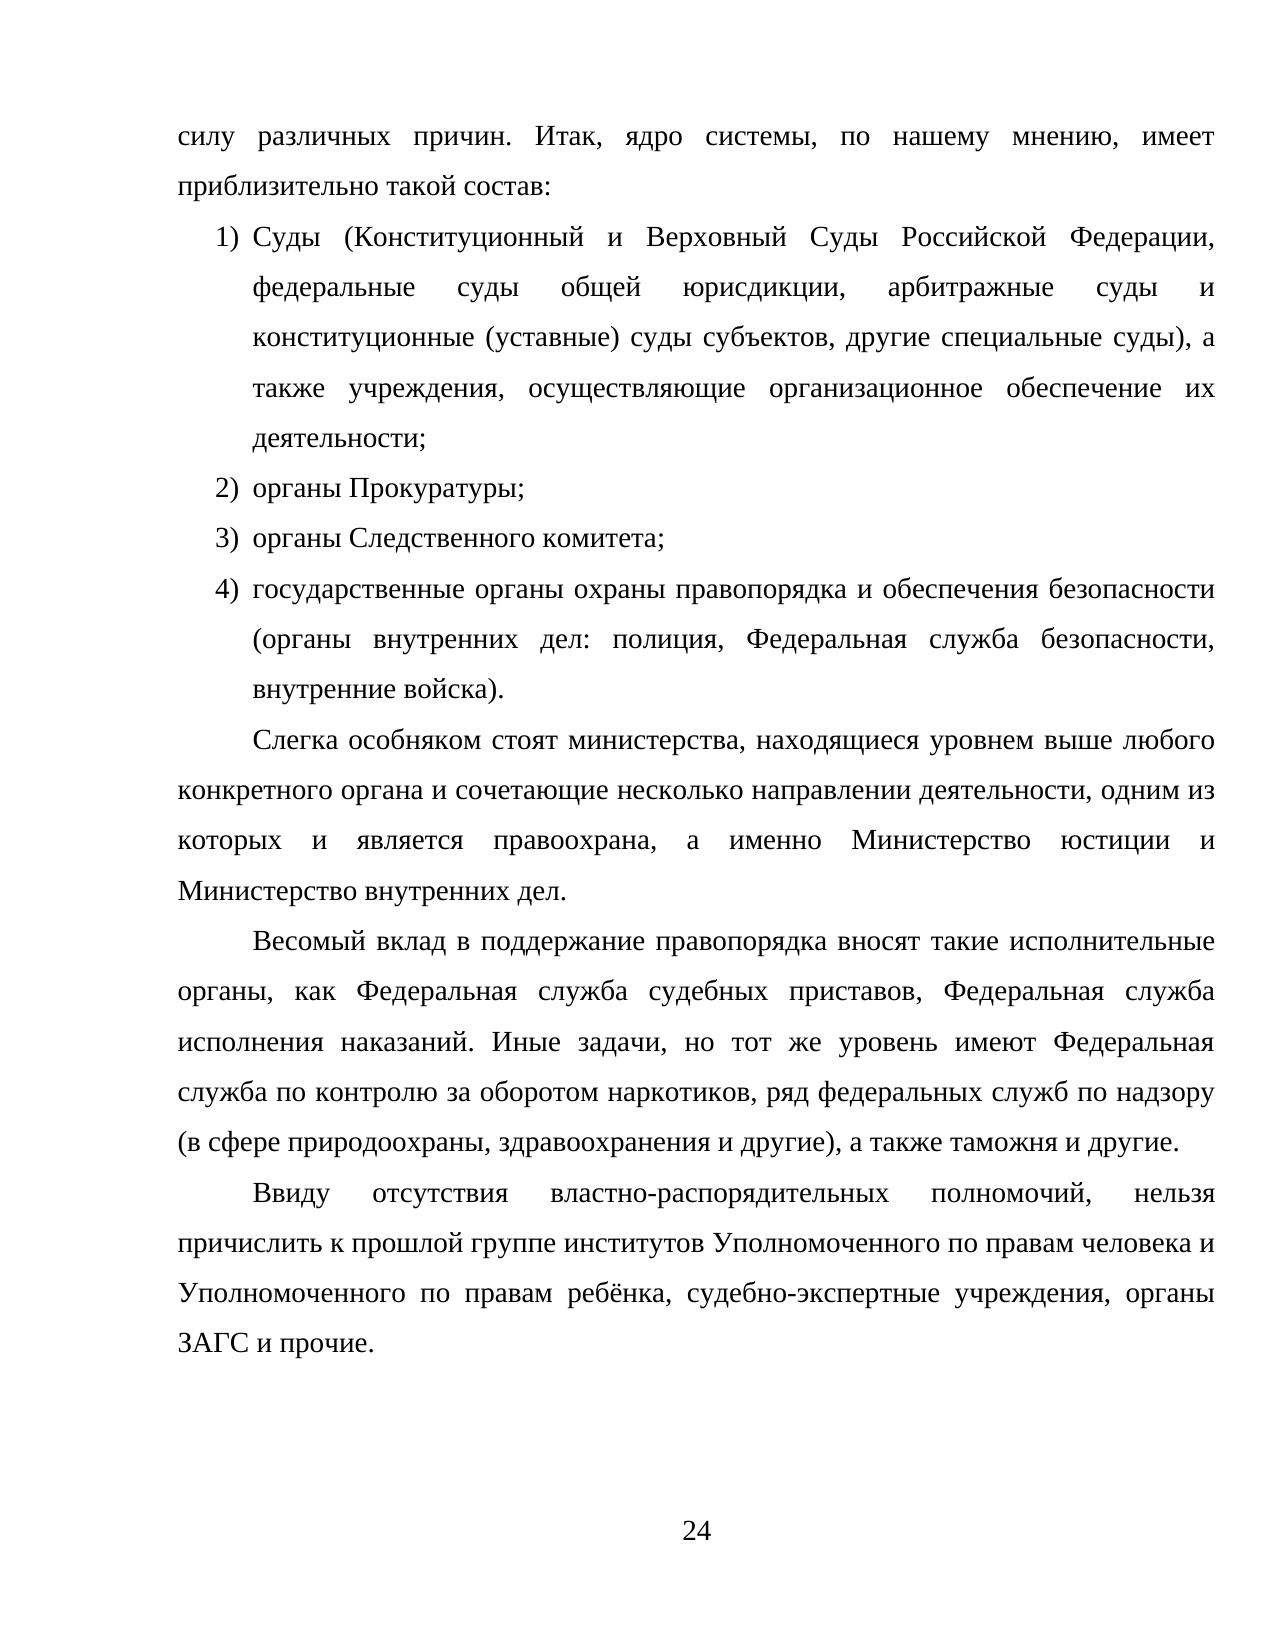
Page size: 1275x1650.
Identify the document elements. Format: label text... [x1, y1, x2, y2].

list органы Прокуратуры; [215, 470, 1216, 504]
list органы Следственного комитета; [215, 521, 1216, 554]
text Весомый вклад в поддержание правопорядка вносят такие исполнительные органы, как Федеральная служба судебных приставов, Федеральная служба исполнения наказаний. Иные задачи, но тот же уровень имеют Федеральная служба по контролю за оборотом наркотиков, ряд федеральных служб по надзору (в сфере природоохраны, здравоохранения и другие), а также таможня и другие. [177, 923, 1216, 1158]
list государственные органы охраны правопорядка и обеспечения безопасности (органы внутренних дел: полиция, Федеральная служба безопасности, внутренние войска). [215, 571, 1216, 705]
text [177, 118, 1216, 202]
list Суды (Конституционный и Верховный Суды Российской Федерации, федеральные суды общей юрисдикции, арбитражные суды и конституционные (уставные) суды субъектов, другие специальные суды), а также учреждения, осуществляющие организационное обеспечение их деятельности; [215, 219, 1216, 453]
text Слегка особняком стоят министерства, находящиеся уровнем выше любого конкретного органа и сочетающие несколько направлении деятельности, одним из которых и является правоохрана, а именно Министерство юстиции и Министерство внутренних дел. [177, 722, 1216, 906]
text Ввиду отсутствия властно-распорядительных полномочий, нельзя причислить к прошлой группе институтов Уполномоченного по правам человека и Уполномоченного по правам ребёнка, судебно-экспертные учреждения, органы ЗАГС и прочие. [177, 1175, 1216, 1359]
